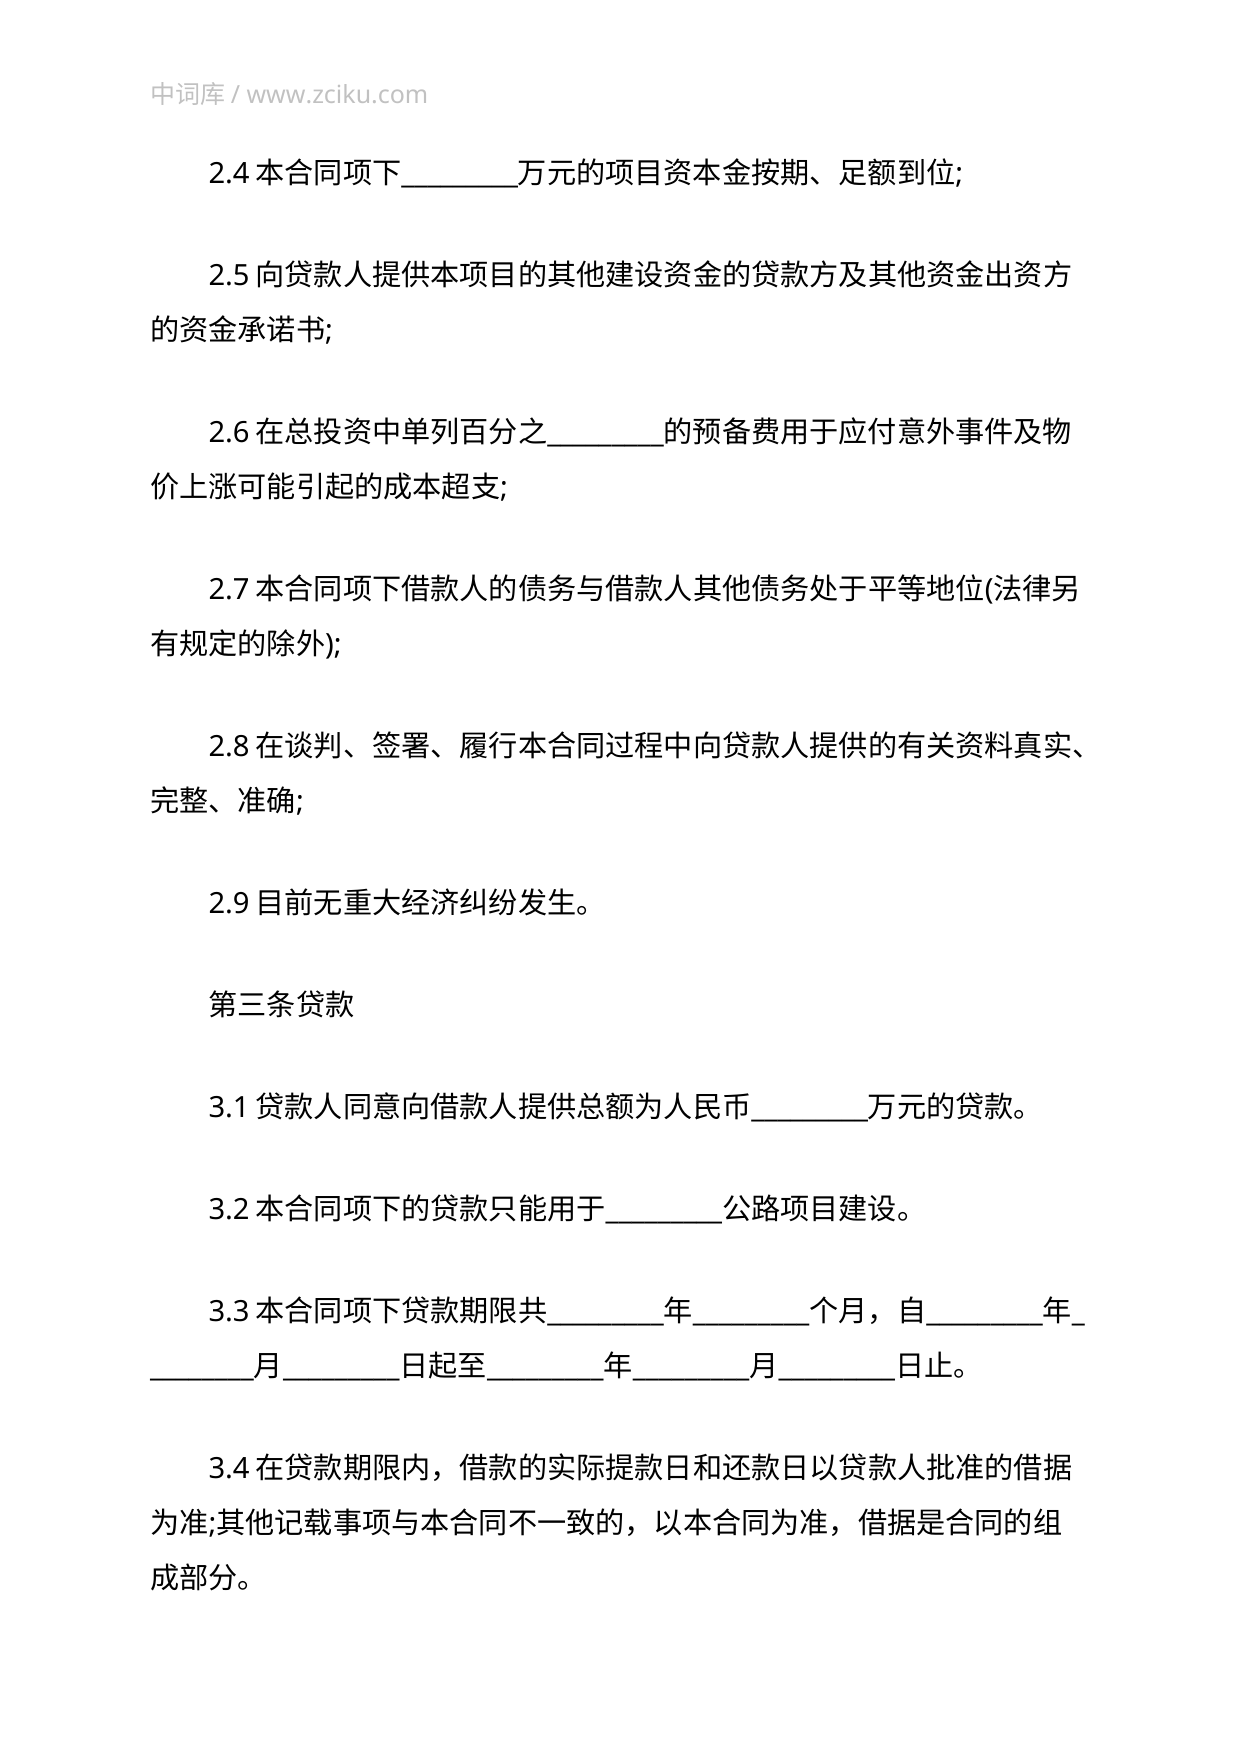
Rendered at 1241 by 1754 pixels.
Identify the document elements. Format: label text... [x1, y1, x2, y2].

text 3.4在贷款期限内，借款的实际提款日和还款日以贷款人批准的借据为准;其他记载事项与本合同不一致的，以本合同为准，借据是合同的组成部分。 [150, 1444, 1090, 1597]
text 2.8在谈判、签署、履行本合同过程中向贷款人提供的有关资料真实、完整、准确; [150, 723, 1090, 820]
text 2.7本合同项下借款人的债务与借款人其他债务处于平等地位(法律另有规定的除外); [150, 566, 1090, 663]
text 2.6在总投资中单列百分之_________的预备费用于应付意外事件及物价上涨可能引起的成本超支; [150, 409, 1090, 506]
text 第三条贷款 [150, 982, 1090, 1024]
text 2.4本合同项下_________万元的项目资本金按期、足额到位; [150, 150, 1090, 192]
text 3.1贷款人同意向借款人提供总额为人民币_________万元的贷款。 [150, 1084, 1090, 1126]
text 3.3本合同项下贷款期限共_________年_________个月，自_________年_________月_________日起至_________年_________月_________日止。 [150, 1288, 1090, 1385]
text 3.2本合同项下的贷款只能用于_________公路项目建设。 [150, 1186, 1090, 1228]
text 2.5向贷款人提供本项目的其他建设资金的贷款方及其他资金出资方的资金承诺书; [150, 252, 1090, 349]
text 2.9目前无重大经济纠纷发生。 [150, 880, 1090, 922]
